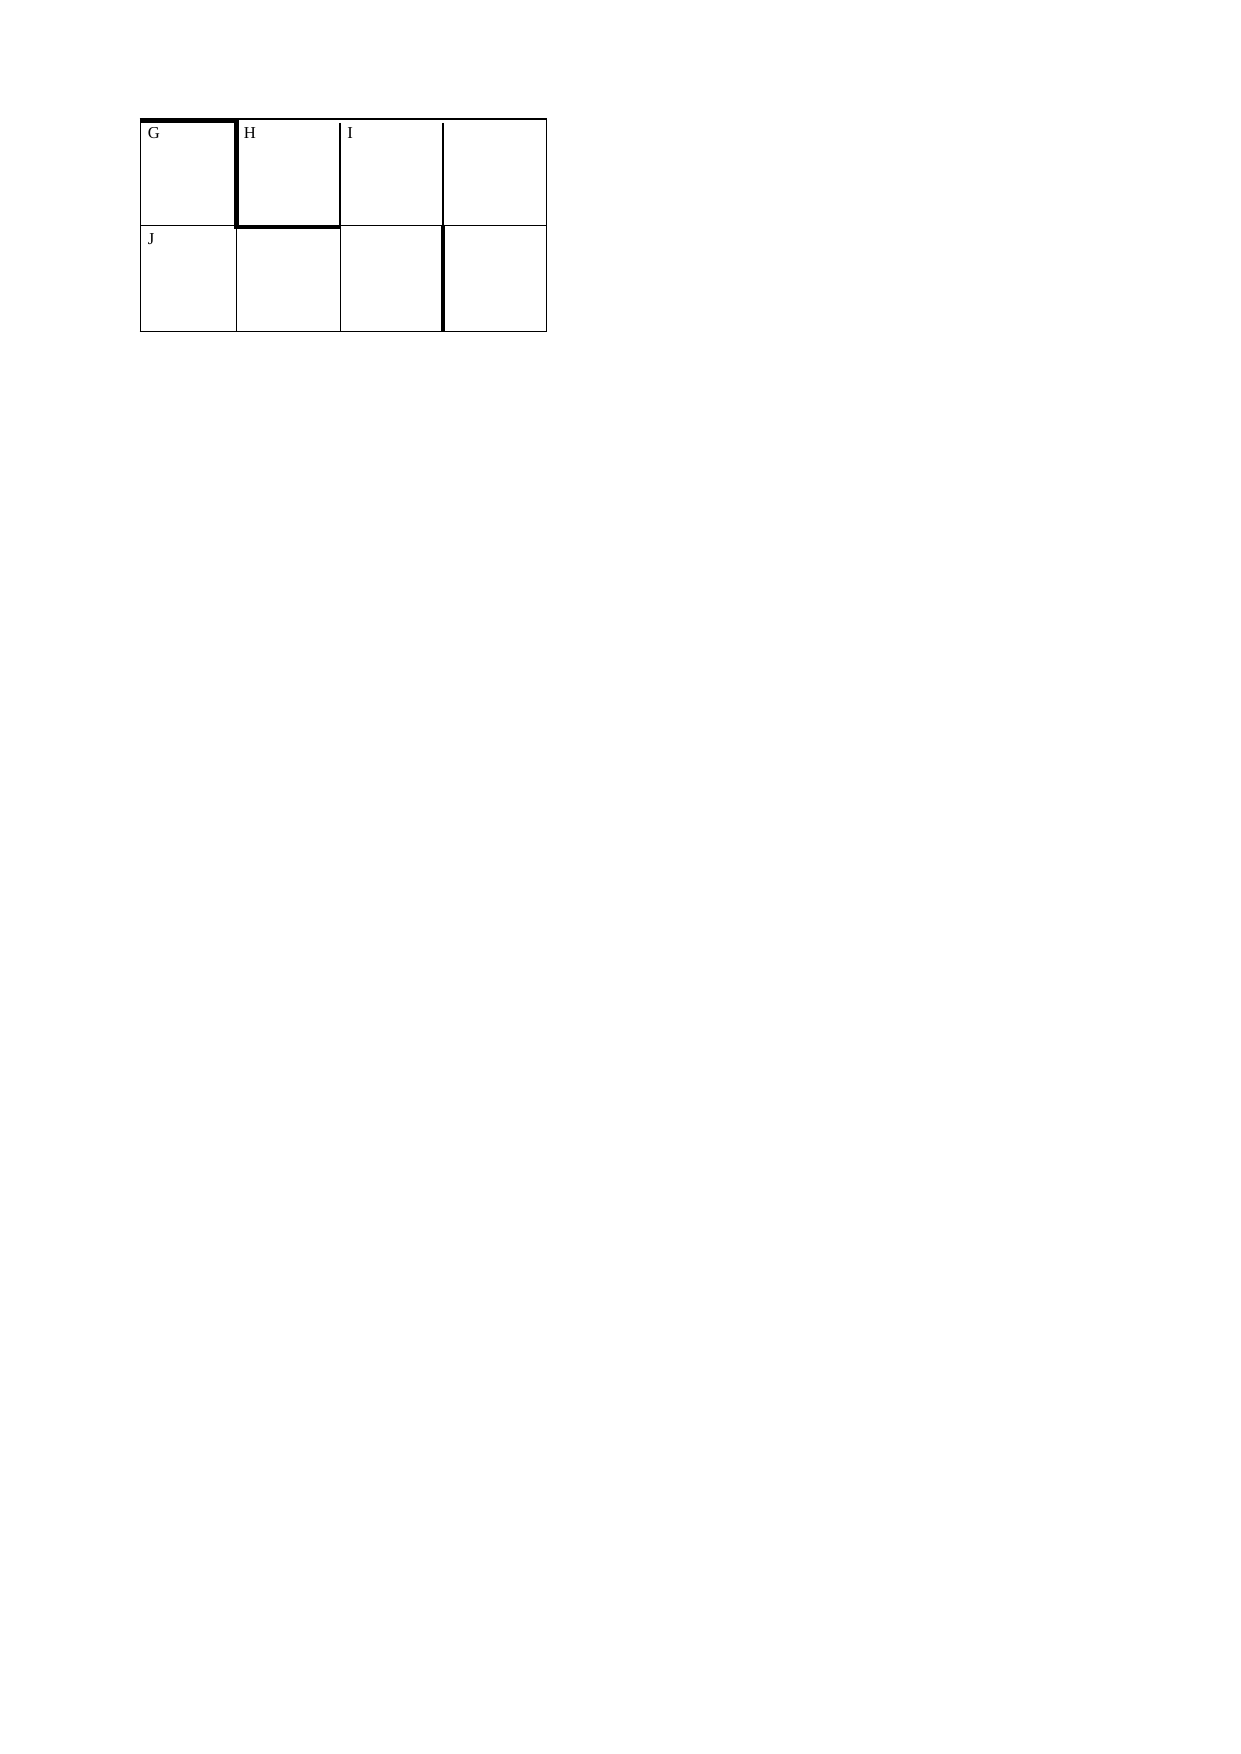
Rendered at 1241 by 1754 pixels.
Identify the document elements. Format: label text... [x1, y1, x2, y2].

table_cell [443, 120, 546, 224]
table_cell [445, 226, 546, 331]
table_cell H [239, 120, 340, 224]
table_cell [237, 229, 340, 331]
table_cell G [141, 123, 234, 224]
table_cell [341, 226, 441, 331]
table_cell J [141, 226, 236, 331]
table_cell I [340, 120, 443, 224]
